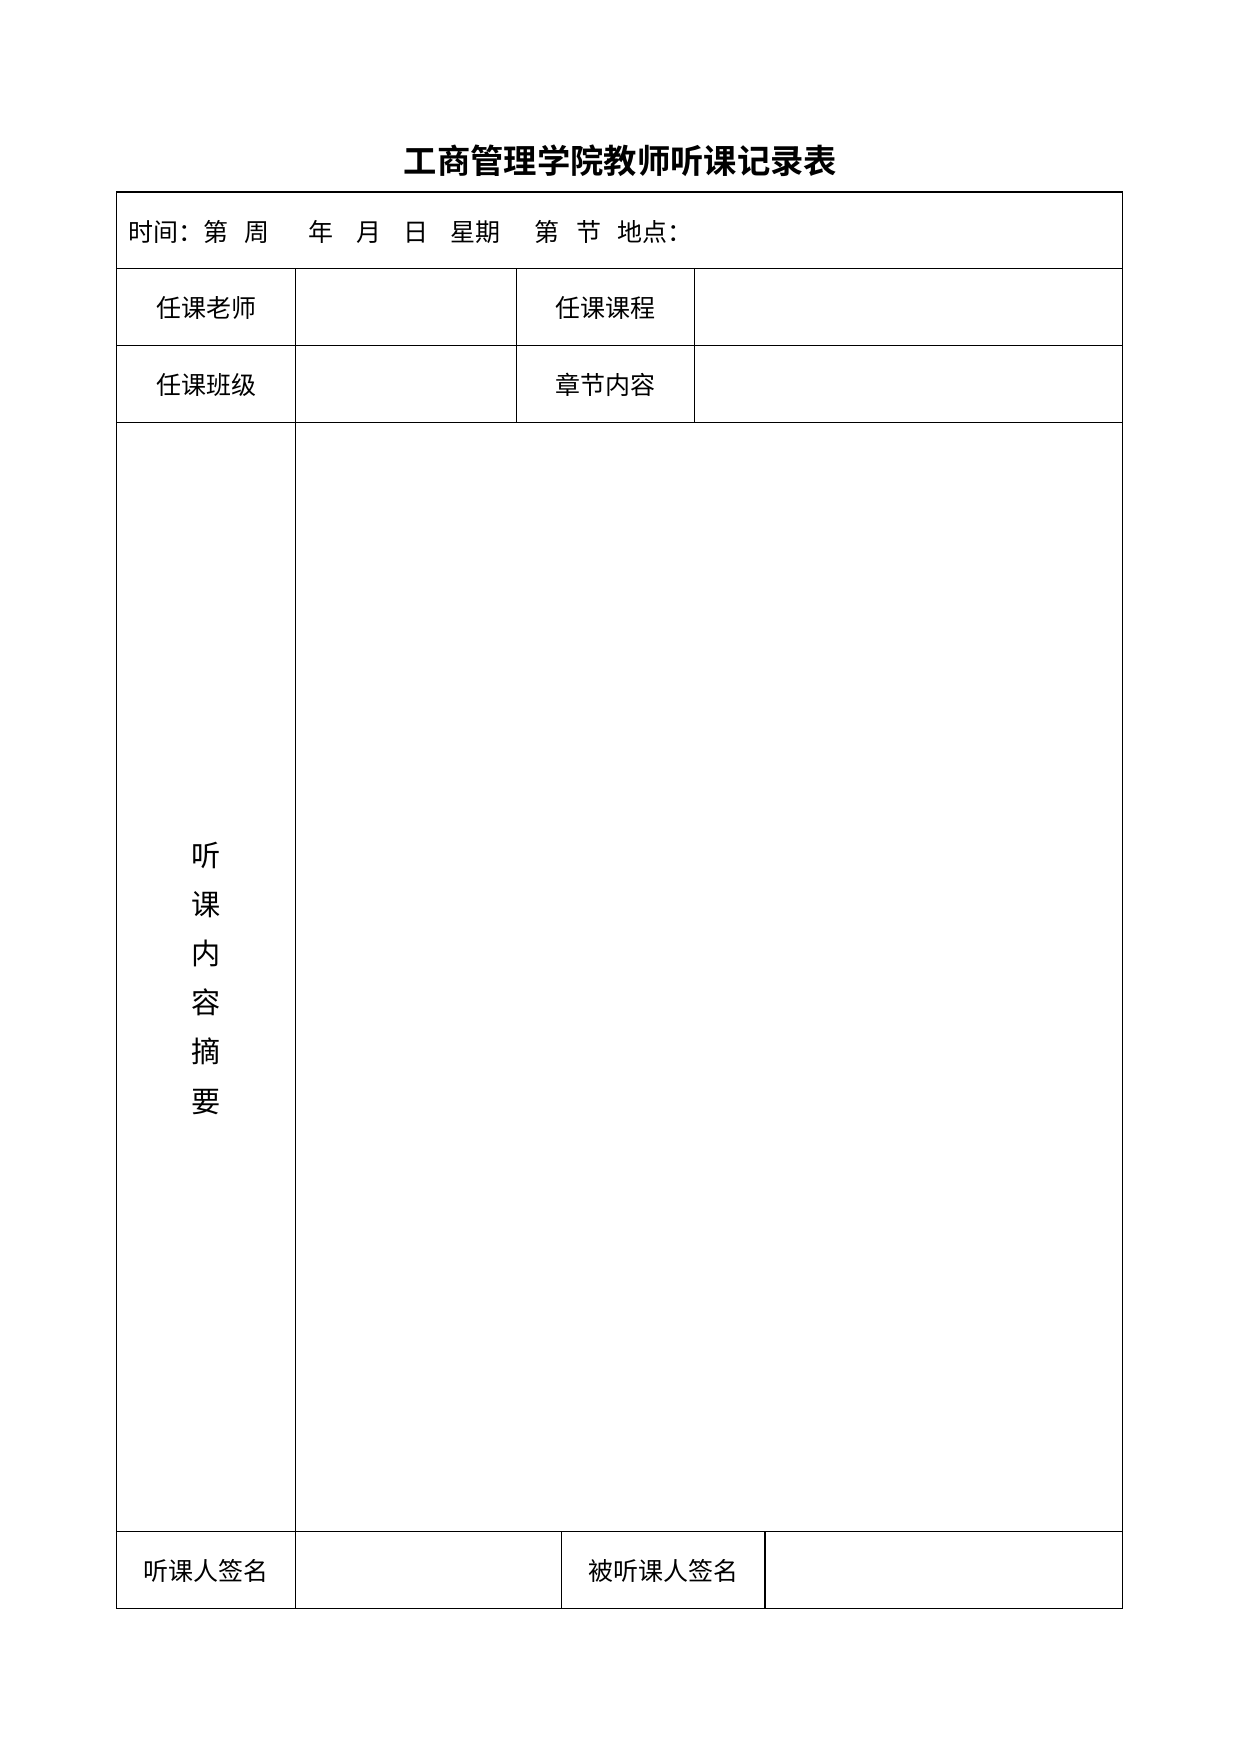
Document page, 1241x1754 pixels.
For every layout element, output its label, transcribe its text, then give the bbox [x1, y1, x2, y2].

table_cell 任课班级 [117, 346, 295, 422]
table_cell 听课人签名 [117, 1532, 295, 1608]
table_cell 听 课 内 容 摘 要 [117, 423, 295, 1531]
table_cell 被听课人签名 [562, 1532, 764, 1608]
table_cell [695, 269, 1122, 345]
text 工商管理学院教师听课记录表 [118, 126, 1122, 191]
table_cell [296, 1532, 561, 1608]
table_cell [766, 1532, 1122, 1608]
table_header 时间：第 周 年 月 日 星期 第 节 地点： [117, 193, 1122, 268]
table_cell [296, 423, 1122, 1531]
table_cell [296, 346, 516, 422]
table_cell [296, 269, 516, 345]
table_cell [695, 346, 1122, 422]
table_cell 章节内容 [517, 346, 694, 422]
table_cell 任课课程 [517, 269, 694, 345]
table_cell 任课老师 [117, 269, 295, 345]
